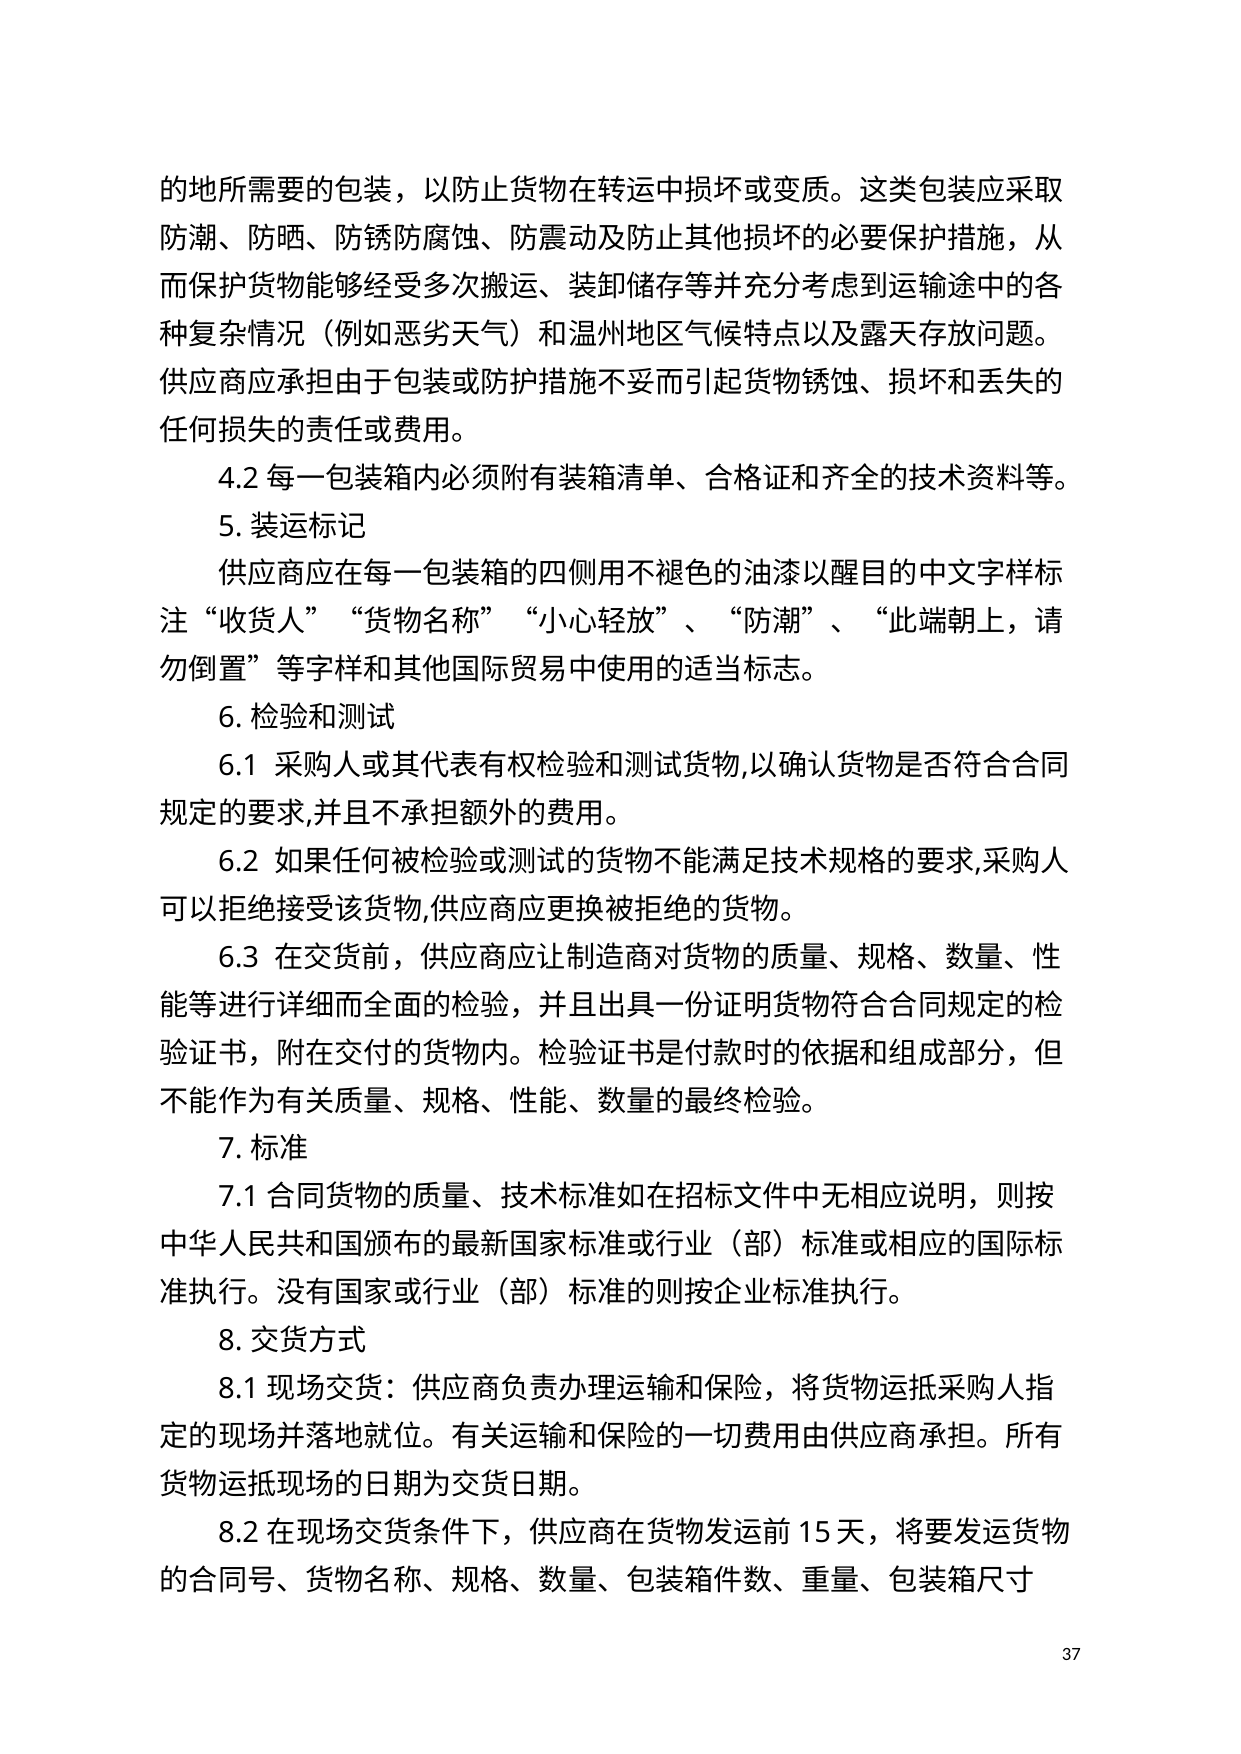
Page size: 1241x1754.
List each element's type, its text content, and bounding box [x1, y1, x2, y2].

text 6. 检验和测试 [159, 689, 1081, 737]
text 供应商应在每一包装箱的四侧用不褪色的油漆以醒目的中文字样标注“收货人”“货物名称”“小心轻放”、“防潮”、“此端朝上，请勿倒置”等字样和其他国际贸易中使用的适当标志。 [159, 546, 1081, 689]
text 5. 装运标记 [159, 498, 1081, 546]
text 6.2 如果任何被检验或测试的货物不能满足技术规格的要求,采购人可以拒绝接受该货物,供应商应更换被拒绝的货物。 [159, 833, 1081, 929]
text 6.1 采购人或其代表有权检验和测试货物,以确认货物是否符合合同规定的要求,并且不承担额外的费用。 [159, 737, 1081, 833]
text 4.2 每一包装箱内必须附有装箱清单、合格证和齐全的技术资料等。 [159, 450, 1081, 498]
text 7.1 合同货物的质量、技术标准如在招标文件中无相应说明，则按中华人民共和国颁布的最新国家标准或行业（部）标准或相应的国际标准执行。没有国家或行业（部）标准的则按企业标准执行。 [159, 1168, 1081, 1312]
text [159, 162, 1081, 450]
text 7. 标准 [159, 1121, 1081, 1168]
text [159, 1504, 1081, 1600]
text 6.3 在交货前，供应商应让制造商对货物的质量、规格、数量、性能等进行详细而全面的检验，并且出具一份证明货物符合合同规定的检验证书，附在交付的货物内。检验证书是付款时的依据和组成部分，但不能作为有关质量、规格、性能、数量的最终检验。 [159, 929, 1081, 1121]
text 8. 交货方式 [159, 1312, 1081, 1360]
text 8.1 现场交货：供应商负责办理运输和保险，将货物运抵采购人指定的现场并落地就位。有关运输和保险的一切费用由供应商承担。所有货物运抵现场的日期为交货日期。 [159, 1360, 1081, 1504]
